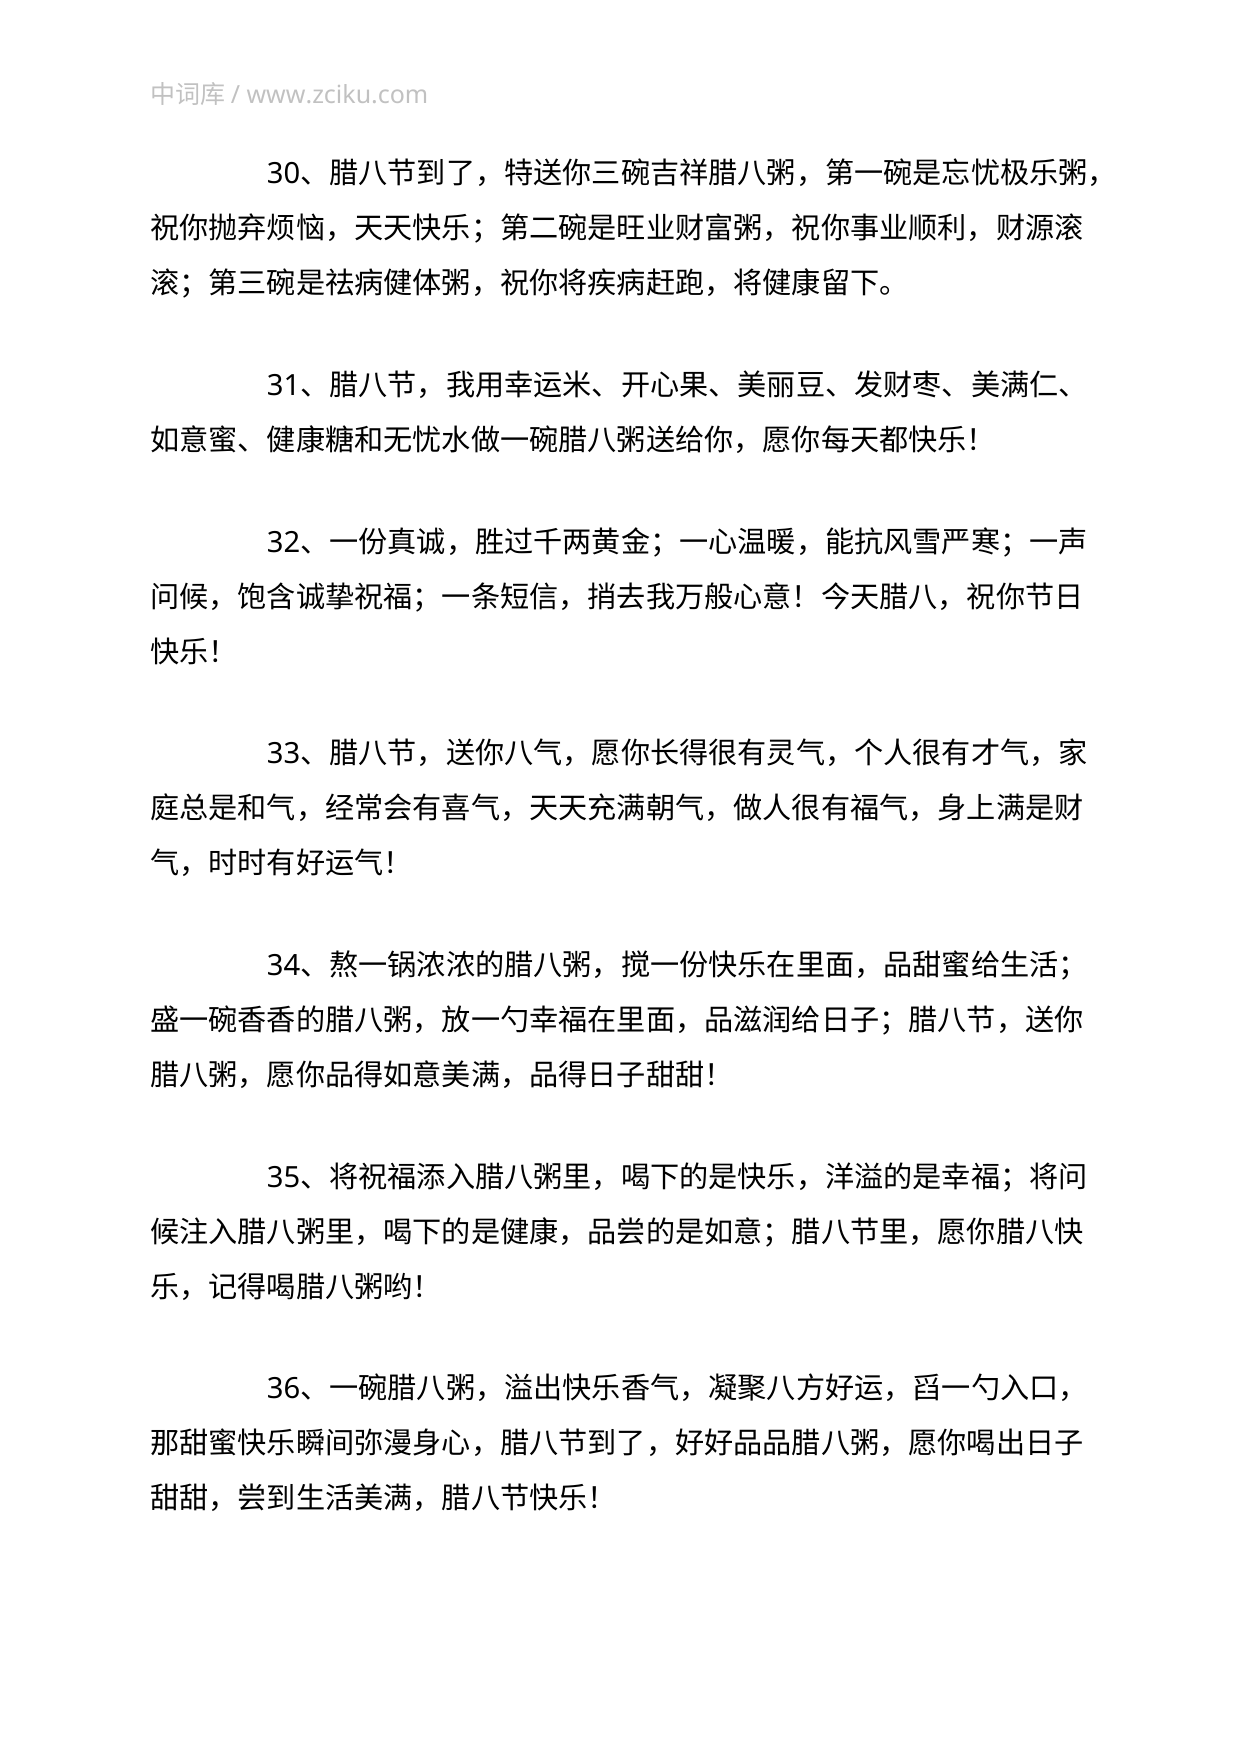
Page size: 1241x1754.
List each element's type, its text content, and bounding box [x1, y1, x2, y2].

text 34、熬一锅浓浓的腊八粥，搅一份快乐在里面，品甜蜜给生活；盛一碗香香的腊八粥，放一勺幸福在里面，品滋润给日子；腊八节，送你腊八粥，愿你品得如意美满，品得日子甜甜！ [150, 942, 1090, 1094]
text 31、腊八节，我用幸运米、开心果、美丽豆、发财枣、美满仁、如意蜜、健康糖和无忧水做一碗腊八粥送给你，愿你每天都快乐！ [150, 362, 1090, 459]
text 35、将祝福添入腊八粥里，喝下的是快乐，洋溢的是幸福；将问候注入腊八粥里，喝下的是健康，品尝的是如意；腊八节里，愿你腊八快乐，记得喝腊八粥哟！ [150, 1153, 1090, 1306]
text 33、腊八节，送你八气，愿你长得很有灵气，个人很有才气，家庭总是和气，经常会有喜气，天天充满朝气，做人很有福气，身上满是财气，时时有好运气！ [150, 730, 1090, 882]
text 36、一碗腊八粥，溢出快乐香气，凝聚八方好运，舀一勺入口，那甜蜜快乐瞬间弥漫身心，腊八节到了，好好品品腊八粥，愿你喝出日子甜甜，尝到生活美满，腊八节快乐！ [150, 1365, 1090, 1517]
text 30、腊八节到了，特送你三碗吉祥腊八粥，第一碗是忘忧极乐粥，祝你抛弃烦恼，天天快乐；第二碗是旺业财富粥，祝你事业顺利，财源滚滚；第三碗是祛病健体粥，祝你将疾病赶跑，将健康留下。 [150, 150, 1090, 302]
text 32、一份真诚，胜过千两黄金；一心温暖，能抗风雪严寒；一声问候，饱含诚挚祝福；一条短信，捎去我万般心意！今天腊八，祝你节日快乐！ [150, 518, 1090, 671]
